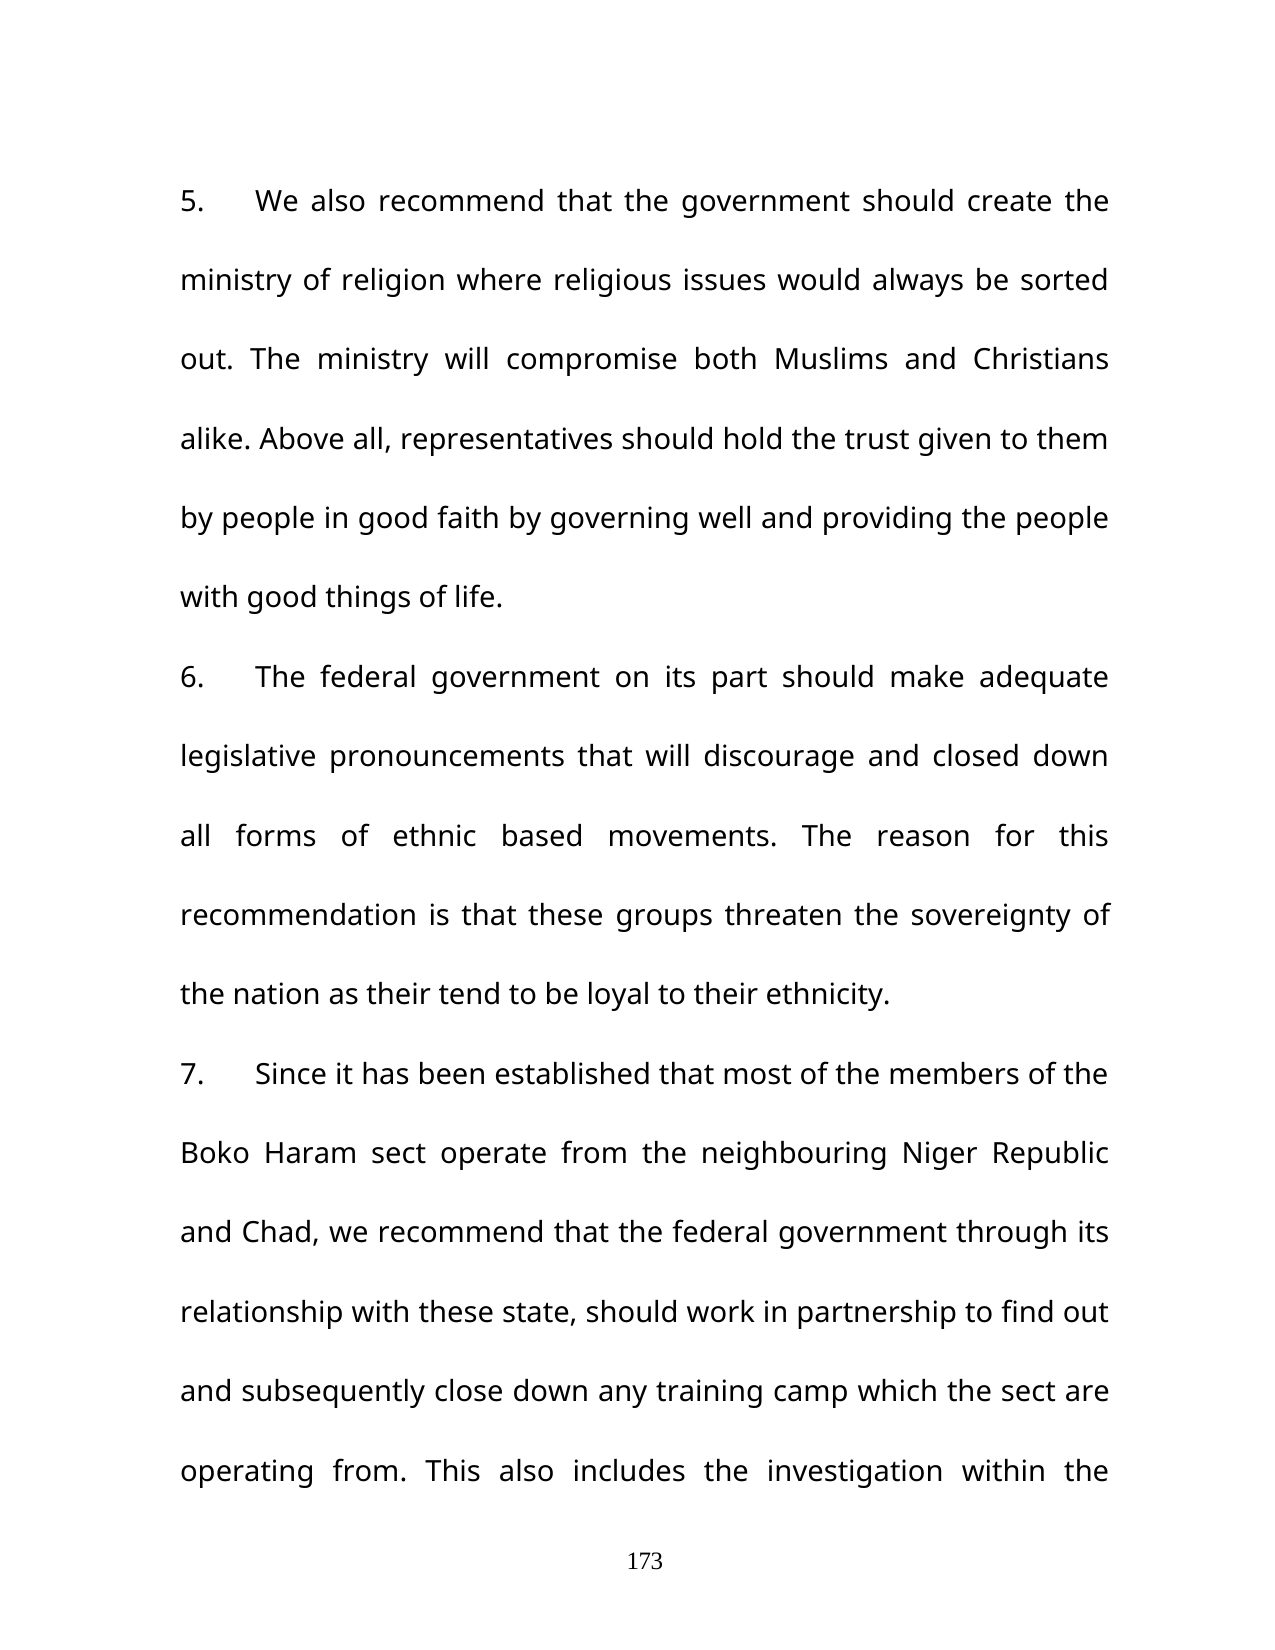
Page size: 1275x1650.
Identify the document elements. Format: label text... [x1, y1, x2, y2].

list We also recommend that the government should create the ministry of religion where religious issues would always be sorted out. The ministry will compromise both Muslims and Christians alike. Above all, representatives should hold the trust given to them by people in good faith by governing well and providing the people with good things of life. [180, 180, 1110, 616]
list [180, 1053, 1111, 1489]
list The federal government on its part should make adequate legislative pronouncements that will discourage and closed down all forms of ethnic based movements. The reason for this recommendation is that these groups threaten the sovereignty of the nation as their tend to be loyal to their ethnicity. [180, 656, 1110, 1013]
